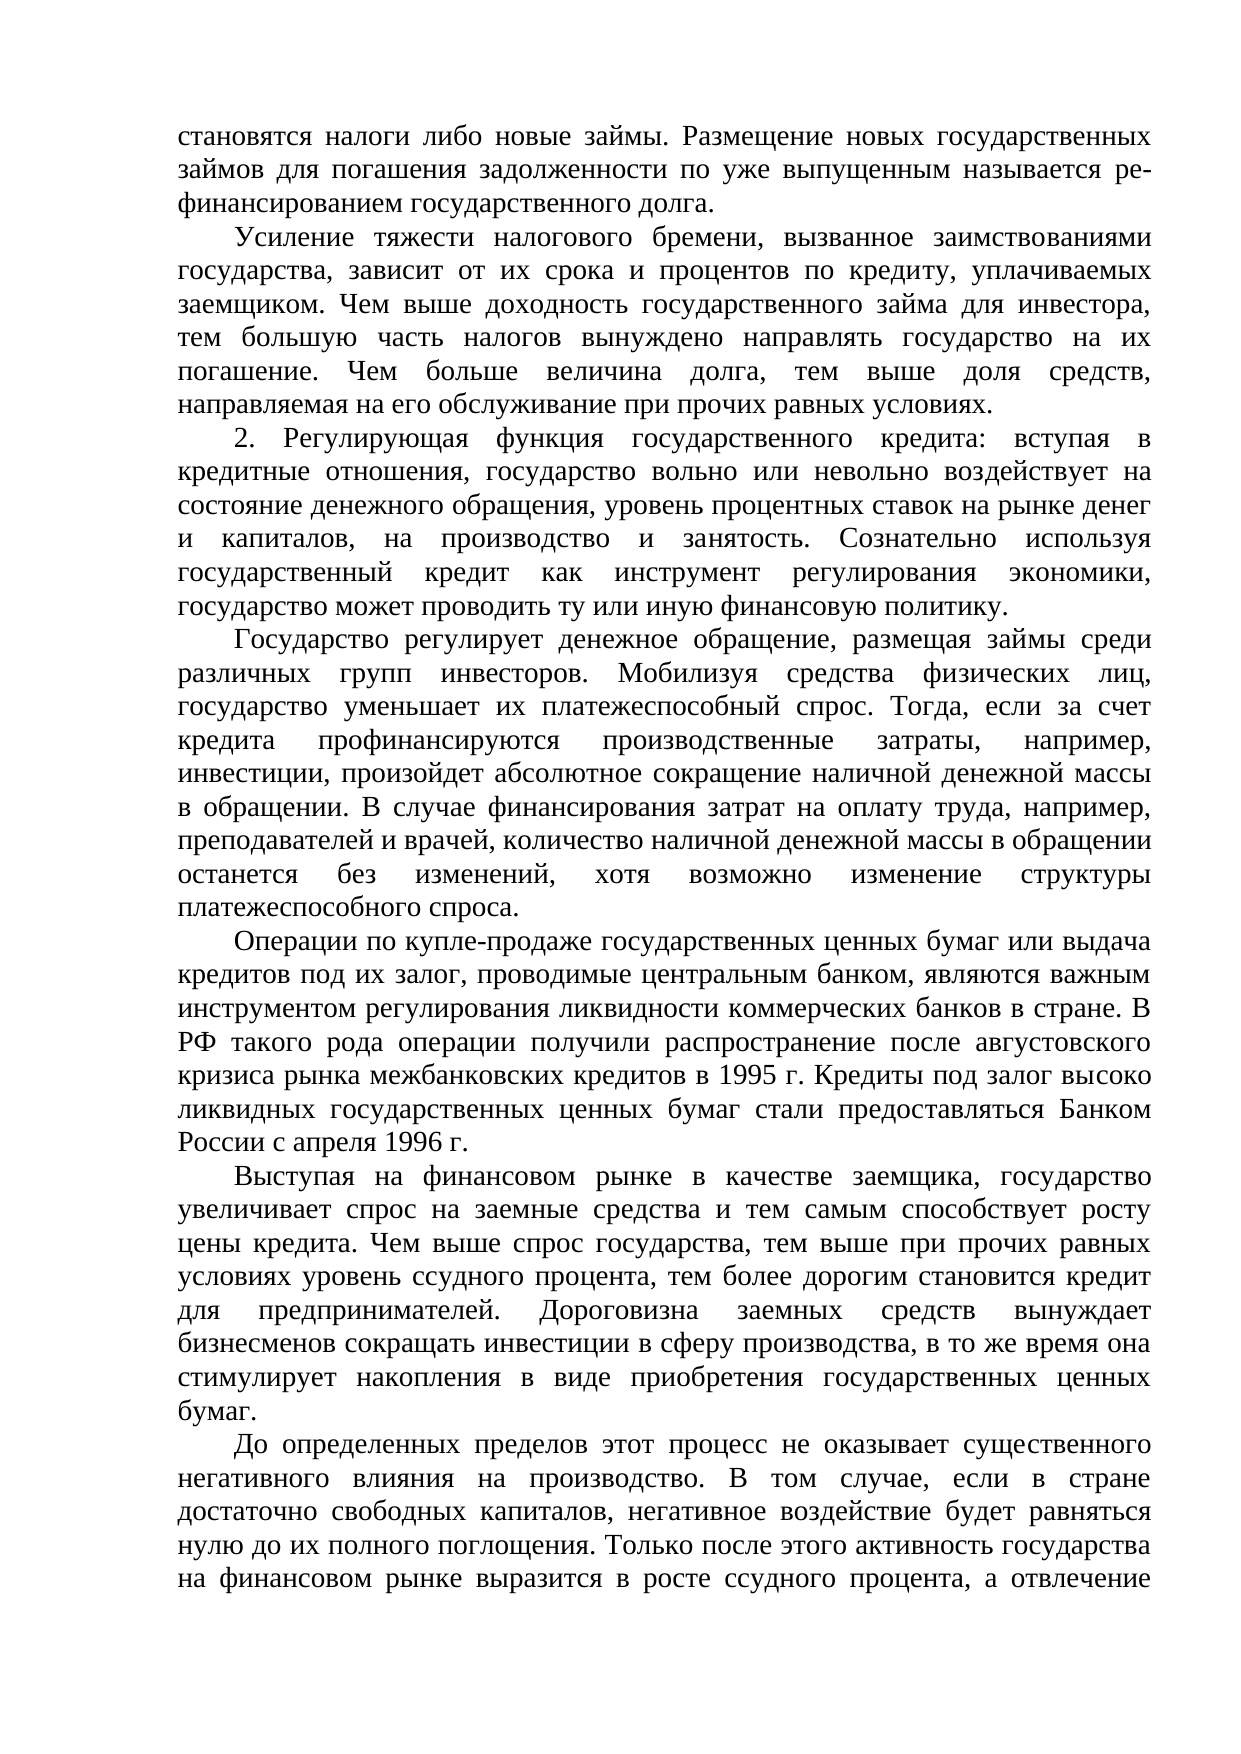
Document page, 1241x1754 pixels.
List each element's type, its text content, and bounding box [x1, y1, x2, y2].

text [177, 1426, 1152, 1594]
text Государство регулирует денежное обращение, размещая займы среди различных групп инвесторов. Мобилизуя средства физических лиц, государство уменьшает их платежеспособный спрос. Тогда, если за счет кредита профинансируются производственные затраты, например, инвестиции, произойдет абсолютное сокращение наличной денежной массы в обращении. В случае финансирования затрат на оплату труда, например, преподавателей и врачей, количество наличной денежной массы в обращении останется без изменений, хотя возможно изменение структуры платежеспособного спроса. [177, 621, 1152, 923]
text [177, 118, 1152, 219]
text Операции по купле-продаже государственных ценных бумаг или выдача кредитов под их залог, проводимые центральным банком, являются важным инструментом регулирования ликвидности коммерческих банков в стране. В РФ такого рода операции получили распространение после августовского кризиса рынка межбанковских кредитов в . Кредиты под залог высоко ликвидных государственных ценных бумаг стали предоставляться Банком России с апреля . [177, 923, 1152, 1158]
text 2. Регулирующая функция государственного кредита: вступая в кредитные отношения, государство вольно или невольно воздействует на состояние денежного обращения, уровень процентных ставок на рынке денег и капиталов, на производство и занятость. Сознательно используя государственный кредит как инструмент регулирования экономики, государство может проводить ту или иную финансовую политику. [177, 420, 1152, 621]
text Выступая на финансовом рынке в качестве заемщика, государство увеличивает спрос на заемные средства и тем самым способствует росту цены кредита. Чем выше спрос государства, тем выше при прочих равных условиях уровень ссудного процента, тем более дорогим становится кредит для предпринимателей. Дороговизна заемных средств вынуждает бизнесменов сокращать инвестиции в сферу производства, в то же время она стимулирует накопления в виде приобретения государственных ценных бумаг. [177, 1158, 1152, 1426]
text Усиление тяжести налогового бремени, вызванное заимствованиями государства, зависит от их срока и процентов по кредиту, уплачиваемых заемщиком. Чем выше доходность государственного займа для инвестора, тем большую часть налогов вынуждено направлять государство на их погашение. Чем больше величина долга, тем выше доля средств, направляемая на его обслуживание при прочих равных условиях. [177, 219, 1152, 420]
